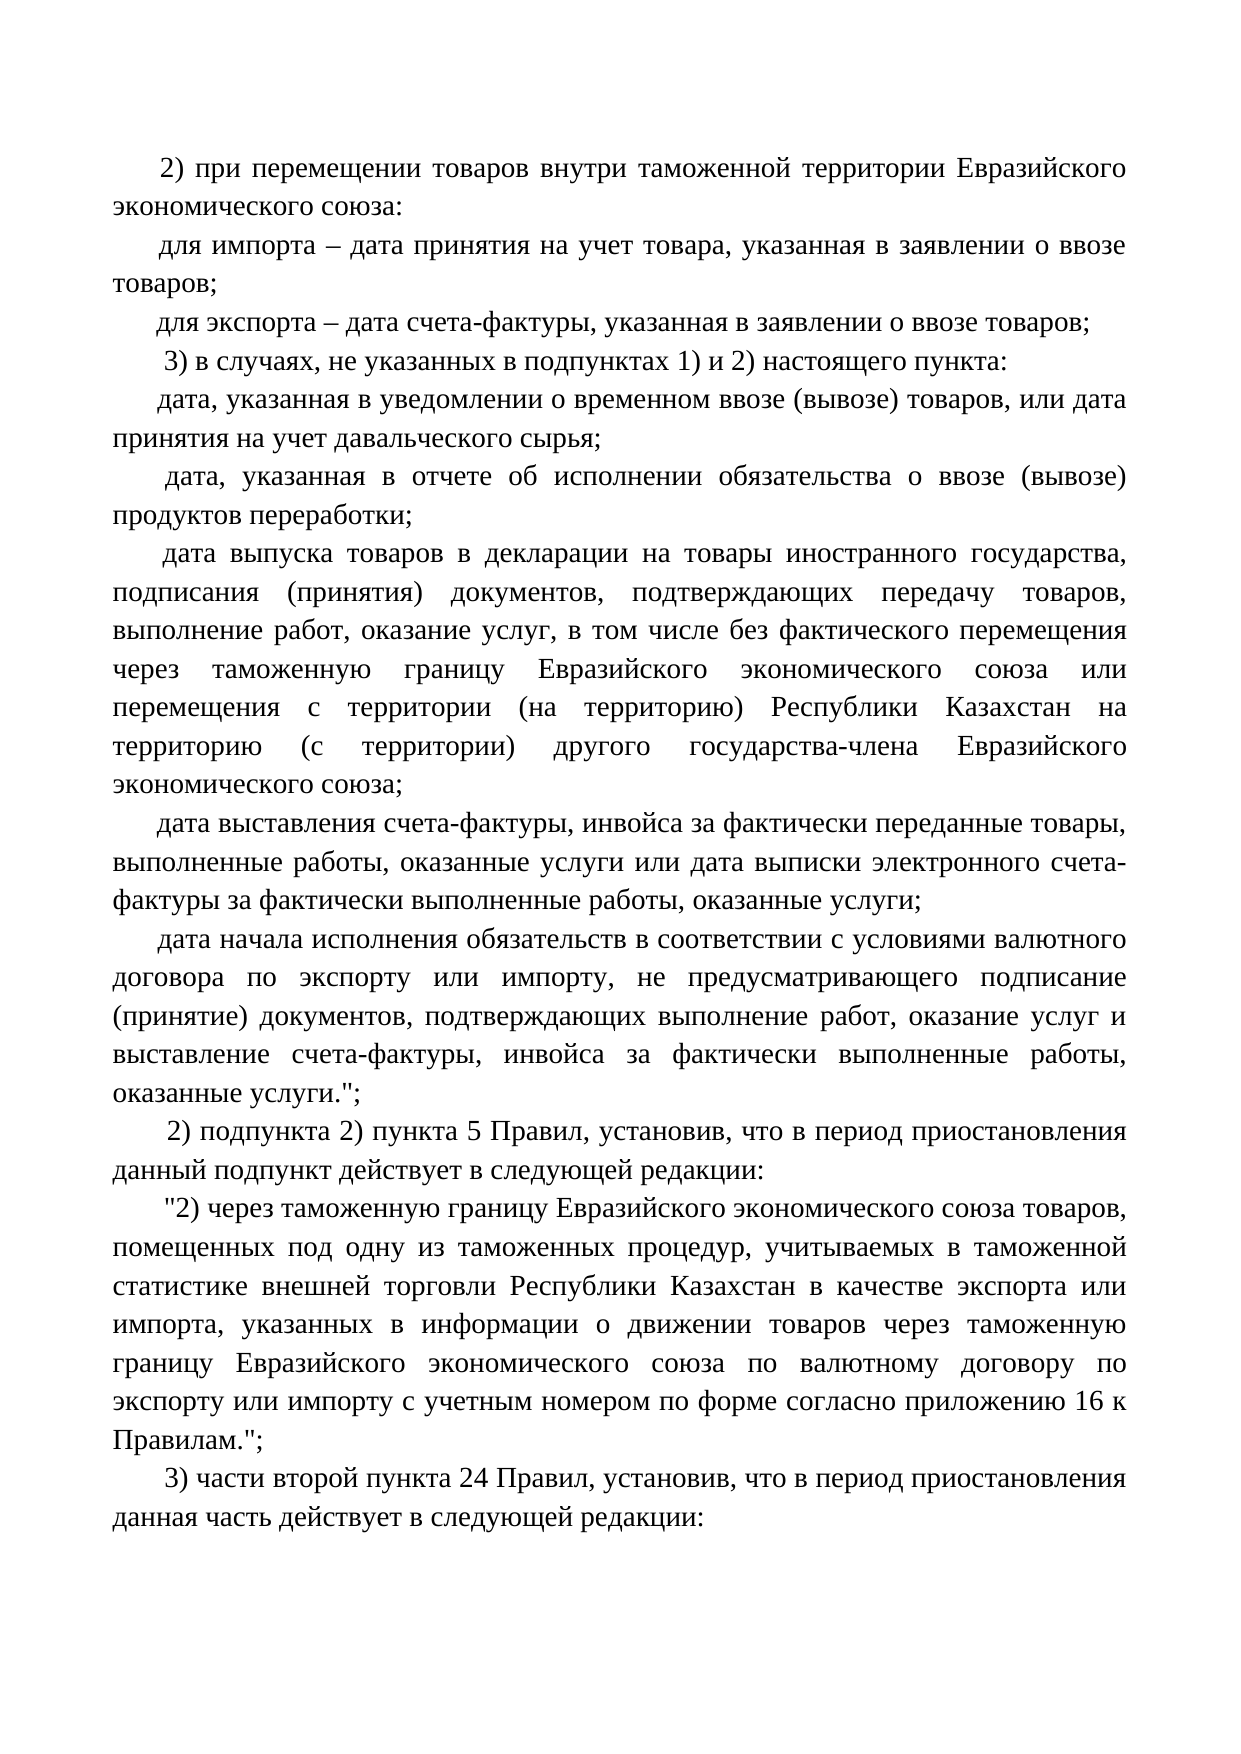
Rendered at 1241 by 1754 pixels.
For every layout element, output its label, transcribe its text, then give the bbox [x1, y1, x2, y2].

text 2) при перемещении товаров внутри таможенной территории Евразийского экономического союза: [112, 150, 1128, 222]
text дата выставления счета-фактуры, инвойса за фактически переданные товары, выполненные работы, оказанные услуги или дата выписки электронного счета-фактуры за фактически выполненные работы, оказанные услуги; [112, 805, 1128, 916]
text дата, указанная в уведомлении о временном ввозе (вывозе) товаров, или дата принятия на учет давальческого сырья; [112, 381, 1128, 453]
text для экспорта – дата счета-фактуры, указанная в заявлении о ввозе товаров; [112, 304, 1128, 338]
text 3) части второй пункта 24 Правил, установив, что в период приостановления данная часть действует в следующей редакции: [112, 1460, 1128, 1532]
text 3) в случаях, не указанных в подпунктах 1) и 2) настоящего пункта: [112, 343, 1128, 376]
text дата выпуска товаров в декларации на товары иностранного государства, подписания (принятия) документов, подтверждающих передачу товаров, выполнение работ, оказание услуг, в том числе без фактического перемещения через таможенную границу Евразийского экономического союза или перемещения с территории (на территорию) Республики Казахстан на территорию (с территории) другого государства-члена Евразийского экономического союза; [112, 535, 1128, 800]
text дата начала исполнения обязательств в соответствии с условиями валютного договора по экспорту или импорту, не предусматривающего подписание (принятие) документов, подтверждающих выполнение работ, оказание услуг и выставление счета-фактуры, инвойса за фактически выполненные работы, оказанные услуги."; [112, 921, 1128, 1108]
text "2) через таможенную границу Евразийского экономического союза товаров, помещенных под одну из таможенных процедур, учитываемых в таможенной статистике внешней торговли Республики Казахстан в качестве экспорта или импорта, указанных в информации о движении товаров через таможенную границу Евразийского экономического союза по валютному договору по экспорту или импорту с учетным номером по форме согласно приложению 16 к Правилам."; [112, 1191, 1128, 1455]
text дата, указанная в отчете об исполнении обязательства о ввозе (вывозе) продуктов переработки; [112, 458, 1128, 530]
text 2) подпункта 2) пункта 5 Правил, установив, что в период приостановления данный подпункт действует в следующей редакции: [112, 1113, 1128, 1186]
text для импорта – дата принятия на учет товара, указанная в заявлении о ввозе товаров; [112, 227, 1128, 299]
